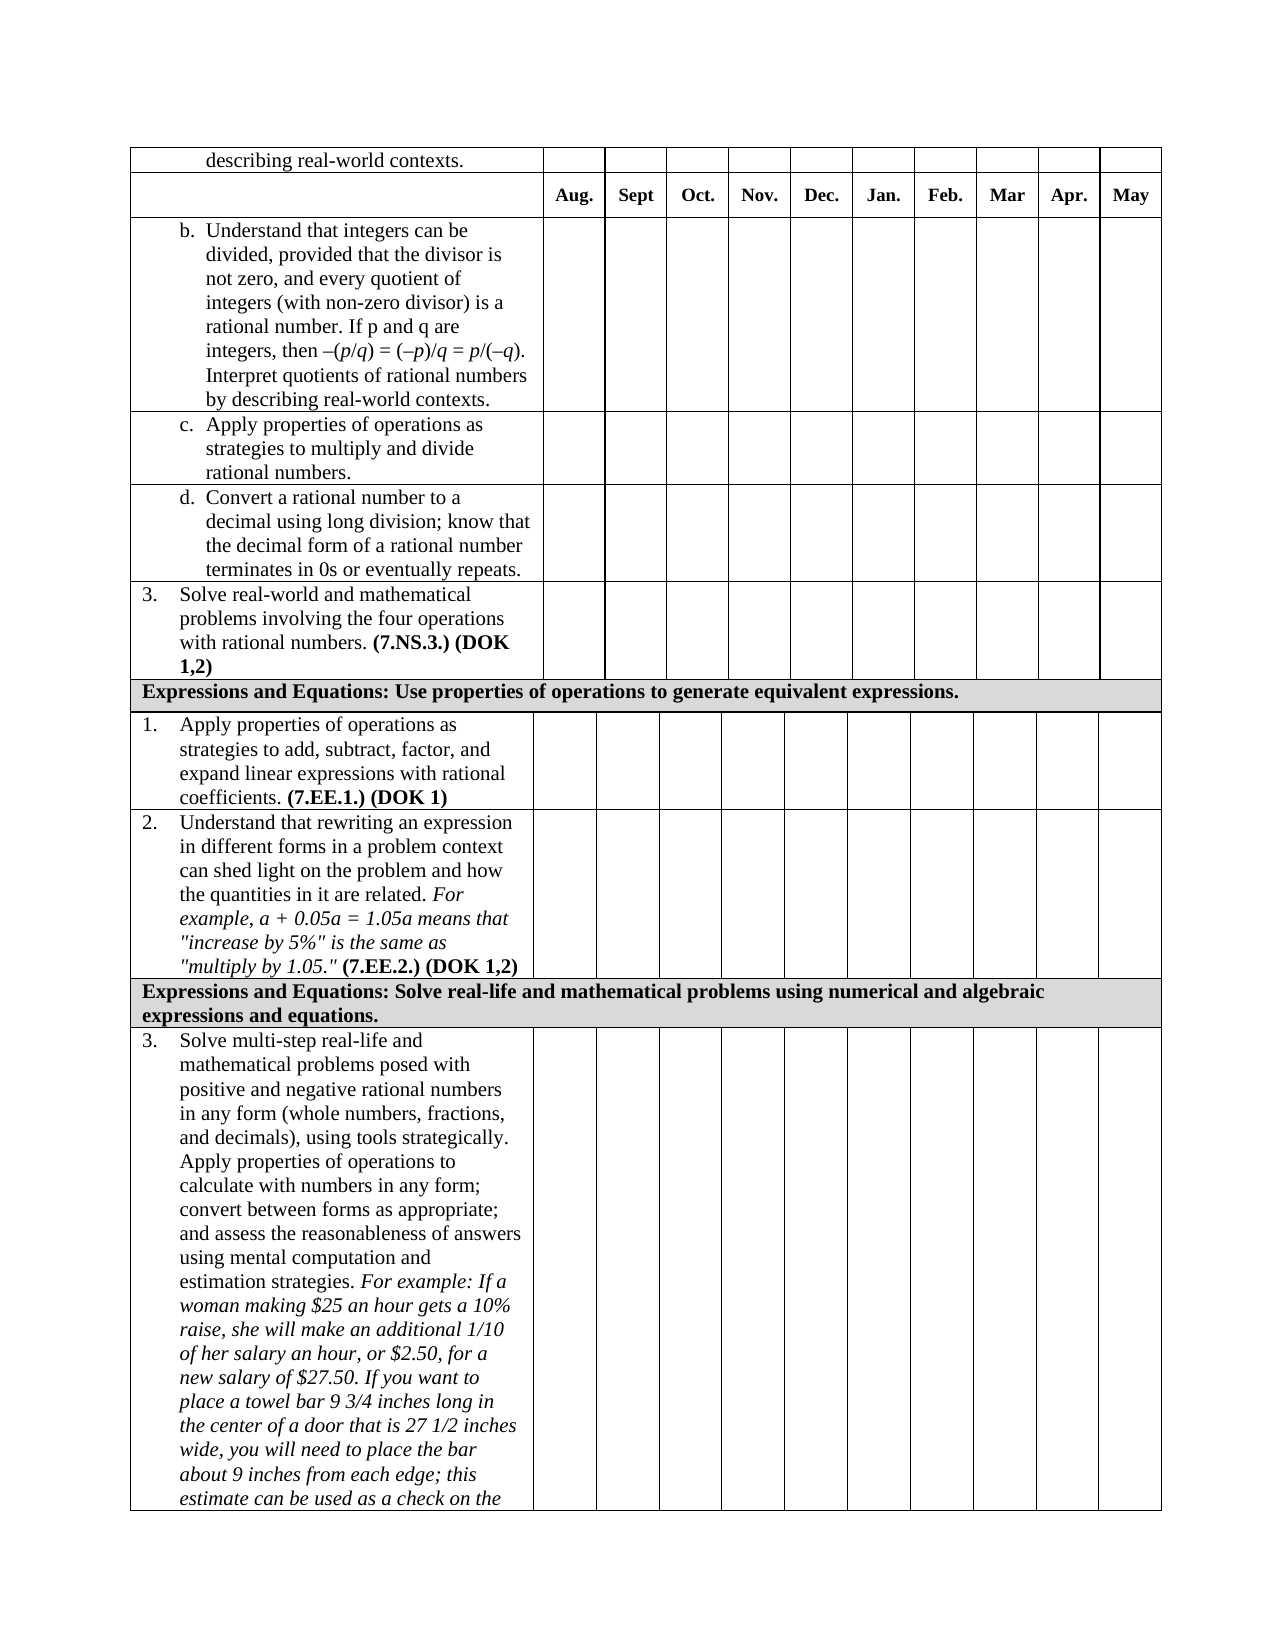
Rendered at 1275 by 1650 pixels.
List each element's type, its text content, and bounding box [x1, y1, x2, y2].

table_cell [974, 1028, 1036, 1509]
table_cell [1099, 713, 1161, 809]
table_cell [667, 412, 728, 484]
table_cell [729, 218, 790, 411]
table_cell Apply properties of operations as strategies to add, subtract, factor, and expand linear expressions with rational coefficients. (7.EE.1.) (DOK 1) [131, 713, 533, 809]
table_cell [1037, 713, 1098, 809]
table_cell [785, 713, 847, 809]
table_cell [606, 148, 666, 172]
table_cell [853, 412, 914, 484]
table_cell Expressions and Equations: Solve real-life and mathematical problems using numerical and algebraic expressions and equations. [131, 979, 1161, 1027]
table_cell [544, 218, 604, 411]
table_cell [1039, 148, 1099, 172]
table_cell [606, 582, 666, 678]
table_cell [1039, 485, 1099, 581]
table_cell [977, 485, 1038, 581]
table_cell [853, 485, 914, 581]
table_cell [974, 713, 1036, 809]
table_cell [667, 148, 728, 172]
table_cell [977, 412, 1038, 484]
table_cell [1039, 582, 1099, 678]
table_cell [1101, 412, 1161, 484]
table_cell [1101, 582, 1161, 678]
table_cell [791, 218, 852, 411]
table_cell [915, 412, 976, 484]
table_cell Nov. [729, 173, 790, 217]
table_cell Understand that integers can be divided, provided that the divisor is not zero, and every quotient of integers (with non-zero divisor) is a rational number. If p and q are integers, then –(p/q) = (–p)/q = p/(–q). Interpret quotients of rational numbers by describing real-world contexts. [131, 218, 543, 411]
table_cell [785, 810, 847, 978]
table_cell [667, 582, 728, 678]
table_cell [853, 582, 914, 678]
table_cell [1101, 148, 1161, 172]
table_cell Apr. [1039, 173, 1099, 217]
table_cell Aug. [544, 173, 604, 217]
table_cell [534, 1028, 596, 1509]
table_cell [848, 713, 910, 809]
table_cell [597, 1028, 659, 1509]
table_cell [911, 810, 973, 978]
table_cell Oct. [667, 173, 728, 217]
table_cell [131, 1028, 533, 1509]
table_cell [1039, 412, 1099, 484]
table_cell Understand that rewriting an expression in different forms in a problem context can shed light on the problem and how the quantities in it are related. For example, a + 0.05a = 1.05a means that "increase by 5%" is the same as "multiply by 1.05." (7.EE.2.) (DOK 1,2) [131, 810, 533, 978]
table_cell Mar [977, 173, 1038, 217]
table_cell [667, 218, 728, 411]
table_cell [1099, 810, 1161, 978]
table_cell Solve real-world and mathematical problems involving the four operations with rational numbers. (7.NS.3.) (DOK 1,2) [131, 582, 543, 678]
table_cell [977, 218, 1038, 411]
table_cell [915, 485, 976, 581]
table_cell [606, 218, 666, 411]
table_cell [606, 485, 666, 581]
table_cell [544, 582, 604, 678]
table_cell [791, 582, 852, 678]
table_cell [1099, 1028, 1161, 1509]
table_cell [853, 148, 914, 172]
table_cell [915, 582, 976, 678]
table_cell [915, 148, 976, 172]
table_cell [597, 713, 659, 809]
table_cell [853, 218, 914, 411]
table_cell [667, 485, 728, 581]
table_cell [1101, 485, 1161, 581]
table_cell [534, 810, 596, 978]
table_cell [544, 485, 604, 581]
table_cell [534, 713, 596, 809]
table_cell [785, 1028, 847, 1509]
table_cell [974, 810, 1036, 978]
table_cell [722, 713, 784, 809]
table_cell [606, 412, 666, 484]
table_cell [729, 148, 790, 172]
table_cell Convert a rational number to a decimal using long division; know that the decimal form of a rational number terminates in 0s or eventually repeats. [131, 485, 543, 581]
table_cell [660, 1028, 721, 1509]
table_cell [1101, 218, 1161, 411]
table_cell Apply properties of operations as strategies to multiply and divide rational numbers. [131, 412, 543, 484]
table_cell [977, 582, 1038, 678]
table_cell [791, 412, 852, 484]
table_cell [977, 148, 1038, 172]
table_cell Feb. [915, 173, 976, 217]
table_cell [848, 810, 910, 978]
table_cell Sept [606, 173, 666, 217]
table_cell [131, 173, 543, 217]
table_cell [660, 810, 721, 978]
table_cell [660, 713, 721, 809]
table_cell [597, 810, 659, 978]
table_cell [729, 485, 790, 581]
table_cell [911, 713, 973, 809]
table_cell [544, 148, 604, 172]
table_cell Expressions and Equations: Use properties of operations to generate equivalent expressions. [131, 680, 1161, 711]
table_cell [729, 412, 790, 484]
table_cell [729, 582, 790, 678]
table_cell [911, 1028, 973, 1509]
table_cell [722, 1028, 784, 1509]
table_cell Jan. [853, 173, 914, 217]
table_cell [1037, 1028, 1098, 1509]
table_cell [1039, 218, 1099, 411]
table_cell Dec. [791, 173, 852, 217]
table_cell [791, 485, 852, 581]
table_cell [544, 412, 604, 484]
table_cell [848, 1028, 910, 1509]
table_cell [722, 810, 784, 978]
table_cell [915, 218, 976, 411]
table_cell [1037, 810, 1098, 978]
table_cell May [1101, 173, 1161, 217]
table_cell [791, 148, 852, 172]
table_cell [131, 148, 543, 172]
